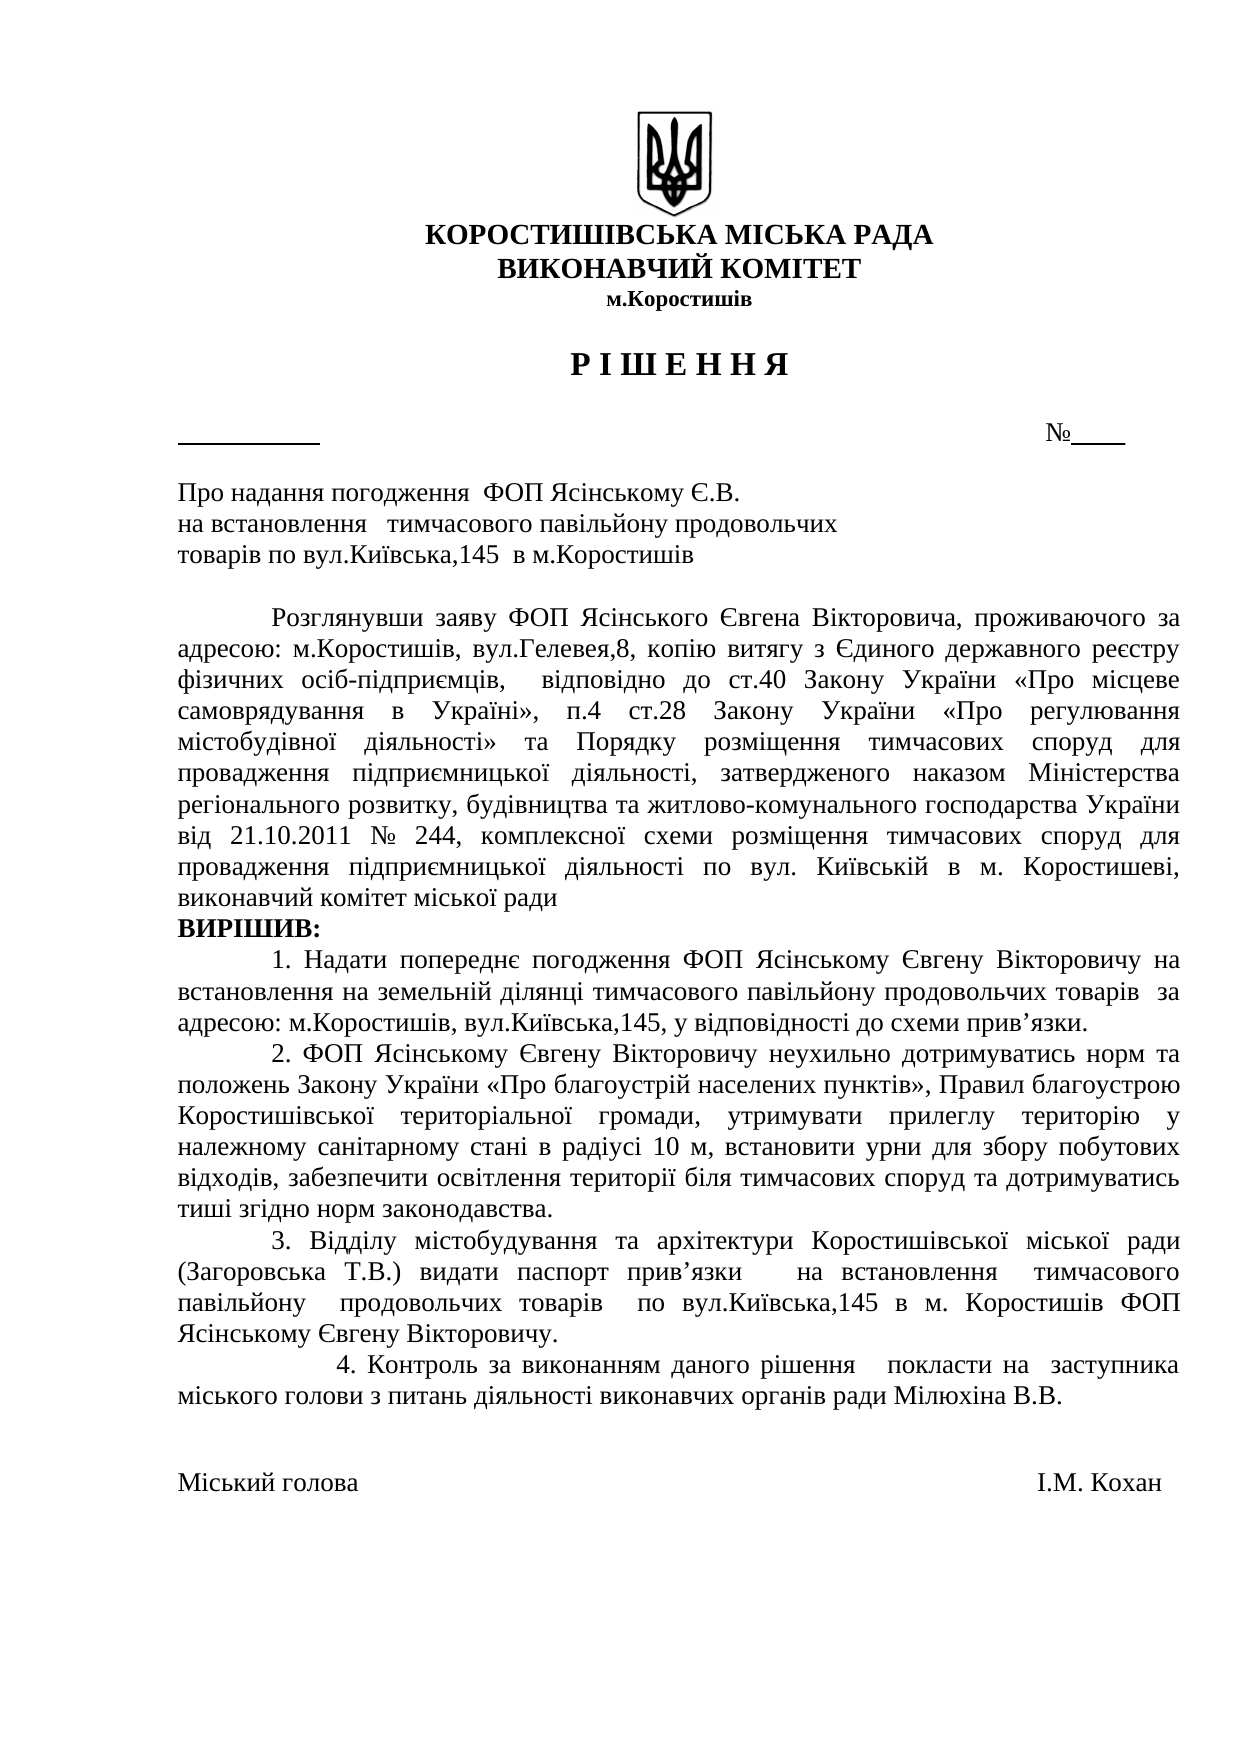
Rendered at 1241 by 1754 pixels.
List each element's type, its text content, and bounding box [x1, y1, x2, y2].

text Про надання погодження ФОП Ясінському Є.В. [177, 476, 1181, 507]
text товарів по вул.Київська,145 в м.Коростишів [177, 538, 1181, 570]
text Міський голова І.М. Кохан [177, 1466, 1181, 1497]
title ВИКОНАВЧИЙ КОМІТЕТ [177, 251, 1181, 284]
text на встановлення тимчасового павільйону продовольчих [177, 507, 1181, 538]
text ВИРІШИВ: [177, 912, 1181, 943]
text 1. Надати попереднє погодження ФОП Ясінському Євгену Вікторовичу на встановлення на земельній ділянці тимчасового павільйону продовольчих товарів за адресою: м.Коростишів, вул.Київська,145, у відповідності до схеми прив’язки. [177, 943, 1181, 1037]
text Р І Ш Е Н Н Я [177, 344, 1181, 383]
text __________ №____ [177, 416, 1181, 447]
text 2. ФОП Ясінському Євгену Вікторовичу неухильно дотримуватись норм та положень Закону України «Про благоустрій населених пунктів», Правил благоустрою Коростишівської територіальної громади, утримувати прилеглу територію у належному санітарному стані в радіусі 10 м, встановити урни для збору побутових відходів, забезпечити освітлення території біля тимчасових споруд та дотримуватись тиші згідно норм законодавства. [177, 1037, 1181, 1224]
text м.Коростишів [177, 284, 1181, 311]
title КОРОСТИШІВСЬКА МІСЬКА РАДА [177, 217, 1181, 251]
text 3. Відділу містобудування та архітектури Коростишівської міської ради (Загоровська Т.В.) видати паспорт прив’язки на встановлення тимчасового павільйону продовольчих товарів по вул.Київська,145 в м. Коростишів ФОП Ясінському Євгену Вікторовичу. [177, 1224, 1181, 1348]
text 4. Контроль за виконанням даного рішення покласти на заступника міського голови з питань діяльності виконавчих органів ради Мілюхіна В.В. [177, 1348, 1181, 1411]
text Розглянувши заяву ФОП Ясінського Євгена Вікторовича, проживаючого за адресою: м.Коростишів, вул.Гелевея,8, копію витягу з Єдиного державного реєстру фізичних осіб-підприємців, відповідно до ст.40 Закону України «Про місцеве самоврядування в Україні», п.4 ст.28 Закону України «Про регулювання містобудівної діяльності» та Порядку розміщення тимчасових споруд для провадження підприємницької діяльності, затвердженого наказом Міністерства регіонального розвитку, будівництва та житлово-комунального господарства України від 21.10.2011 № 244, комплексної схеми розміщення тимчасових споруд для провадження підприємницької діяльності по вул. Київській в м. Коростишеві, виконавчий комітет міської ради [177, 601, 1181, 912]
